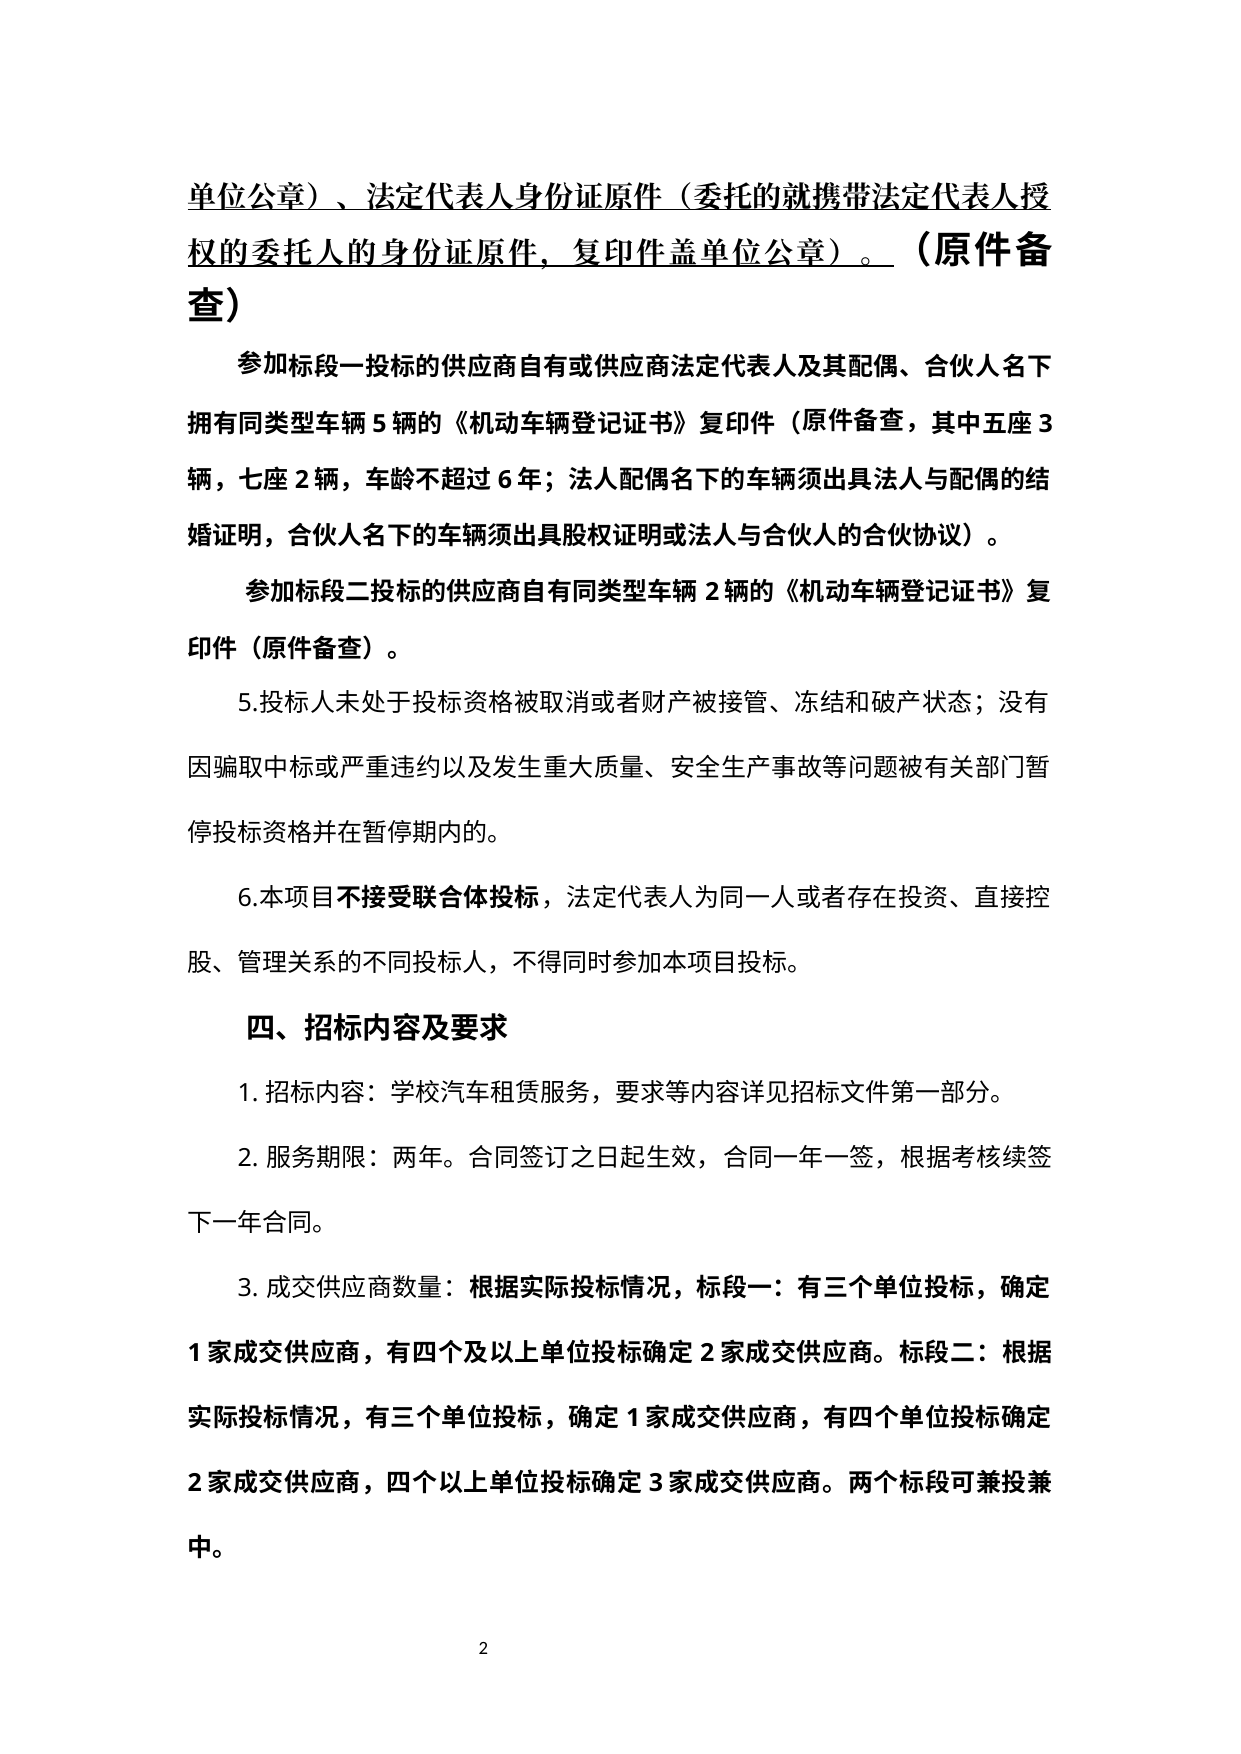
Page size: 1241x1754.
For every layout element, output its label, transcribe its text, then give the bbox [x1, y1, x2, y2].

text 5.投标人未处于投标资格被取消或者财产被接管、冻结和破产状态；没有因骗取中标或严重违约以及发生重大质量、安全生产事故等问题被有关部门暂停投标资格并在暂停期内的。 [187, 668, 1053, 863]
text 1. 招标内容：学校汽车租赁服务，要求等内容详见招标文件第一部分。 [187, 1058, 1053, 1123]
text 参加标段一投标的供应商自有或供应商法定代表人及其配偶、合伙人名下拥有同类型车辆5辆的《机动车辆登记证书》复印件（原件备查，其中五座3辆，七座2辆，车龄不超过6年；法人配偶名下的车辆须出具法人与配偶的结婚证明，合伙人名下的车辆须出具股权证明或法人与合伙人的合伙协议）。 [187, 331, 1053, 556]
text 2. 服务期限：两年。合同签订之日起生效，合同一年一签，根据考核续签下一年合同。 [187, 1123, 1053, 1253]
text 参加标段二投标的供应商自有同类型车辆2辆的《机动车辆登记证书》复印件（原件备查）。 [187, 556, 1053, 668]
text 四、招标内容及要求 [187, 993, 1053, 1058]
text 6.本项目不接受联合体投标，法定代表人为同一人或者存在投资、直接控股、管理关系的不同投标人，不得同时参加本项目投标。 [187, 863, 1053, 993]
text 3. 成交供应商数量：根据实际投标情况，标段一：有三个单位投标，确定1家成交供应商，有四个及以上单位投标确定2家成交供应商。标段二：根据实际投标情况，有三个单位投标，确定1家成交供应商，有四个单位投标确定2家成交供应商，四个以上单位投标确定3家成交供应商。两个标段可兼投兼中。 [187, 1253, 1053, 1578]
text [187, 162, 1053, 331]
